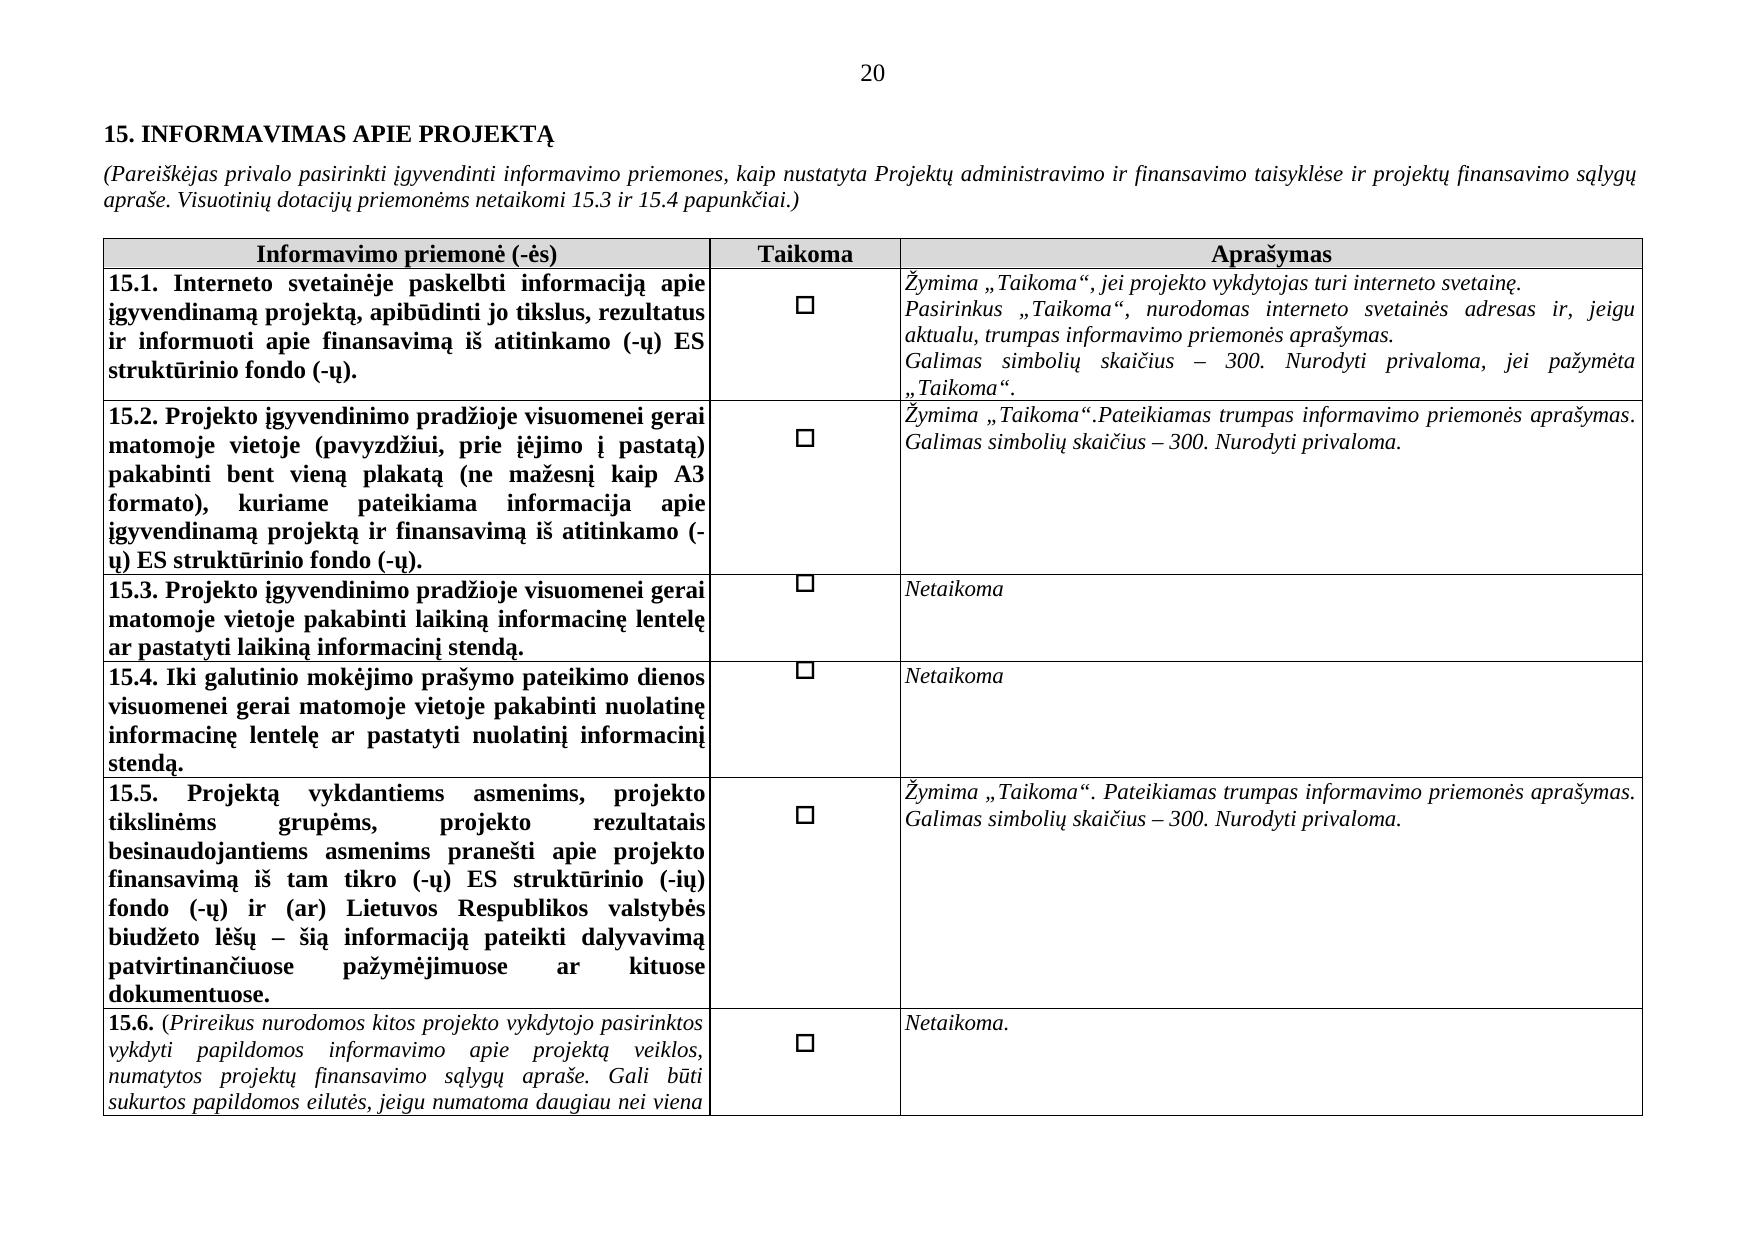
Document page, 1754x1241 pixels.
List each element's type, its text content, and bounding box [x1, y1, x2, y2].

table_cell Netaikoma [901, 575, 1642, 661]
table_cell 15.2. Projekto įgyvendinimo pradžioje visuomenei gerai matomoje vietoje (pavyzdžiui, prie įėjimo į pastatą) pakabinti bent vieną plakatą (ne mažesnį kaip A3 formato), kuriame pateikiama informacija apie įgyvendinamą projektą ir finansavimą iš atitinkamo (-ų) ES struktūrinio fondo (-ų). [104, 401, 709, 574]
table_cell Žymima „Taikoma“, jei projekto vykdytojas turi interneto svetainę. Pasirinkus „Taikoma“, nurodomas interneto svetainės adresas ir, jeigu aktualu, trumpas informavimo priemonės aprašymas. Galimas simbolių skaičius – 300. Nurodyti privaloma, jei pažymėta „Taikoma“. [901, 269, 1642, 400]
table_cell [711, 778, 900, 1008]
table_cell 15.3. Projekto įgyvendinimo pradžioje visuomenei gerai matomoje vietoje pakabinti laikiną informacinę lentelę ar pastatyti laikiną informacinį stendą. [104, 575, 709, 661]
table_header Informavimo priemonė (-ės) [104, 239, 709, 267]
table_cell Žymima „Taikoma“. Pateikiamas trumpas informavimo priemonės aprašymas. Galimas simbolių skaičius – 300. Nurodyti privaloma. [901, 778, 1642, 1008]
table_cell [104, 1009, 709, 1115]
table_cell Netaikoma. [901, 1009, 1642, 1115]
table_cell [711, 269, 900, 400]
table_cell Žymima „Taikoma“.Pateikiamas trumpas informavimo priemonės aprašymas. Galimas simbolių skaičius – 300. Nurodyti privaloma. [901, 401, 1642, 574]
table_cell [711, 401, 900, 574]
subtitle 15. INFORMAVIMAS APIE PROJEKTĄ [103, 119, 1642, 147]
table_cell [711, 575, 900, 661]
text (Pareiškėjas privalo pasirinkti įgyvendinti informavimo priemones, kaip nustatyta Projektų administravimo ir finansavimo taisyklėse ir projektų finansavimo sąlygų apraše. Visuotinių dotacijų priemonėms netaikomi 15.3 ir 15.4 papunkčiai.) [103, 160, 1642, 213]
table_header Aprašymas [901, 239, 1642, 267]
table_cell 15.1. Interneto svetainėje paskelbti informaciją apie įgyvendinamą projektą, apibūdinti jo tikslus, rezultatus ir informuoti apie finansavimą iš atitinkamo (-ų) ES struktūrinio fondo (-ų). [104, 269, 709, 400]
table_cell Netaikoma [901, 662, 1642, 777]
table_cell 15.5. Projektą vykdantiems asmenims, projekto tikslinėms grupėms, projekto rezultatais besinaudojantiems asmenims pranešti apie projekto finansavimą iš tam tikro (-ų) ES struktūrinio (-ių) fondo (-ų) ir (ar) Lietuvos Respublikos valstybės biudžeto lėšų – šią informaciją pateikti dalyvavimą patvirtinančiuose pažymėjimuose ar kituose dokumentuose. [104, 778, 709, 1008]
table_cell [711, 662, 900, 777]
table_cell 15.4. Iki galutinio mokėjimo prašymo pateikimo dienos visuomenei gerai matomoje vietoje pakabinti nuolatinę informacinę lentelę ar pastatyti nuolatinį informacinį stendą. [104, 662, 709, 777]
table_cell [711, 1009, 900, 1115]
table_header Taikoma [711, 239, 900, 267]
